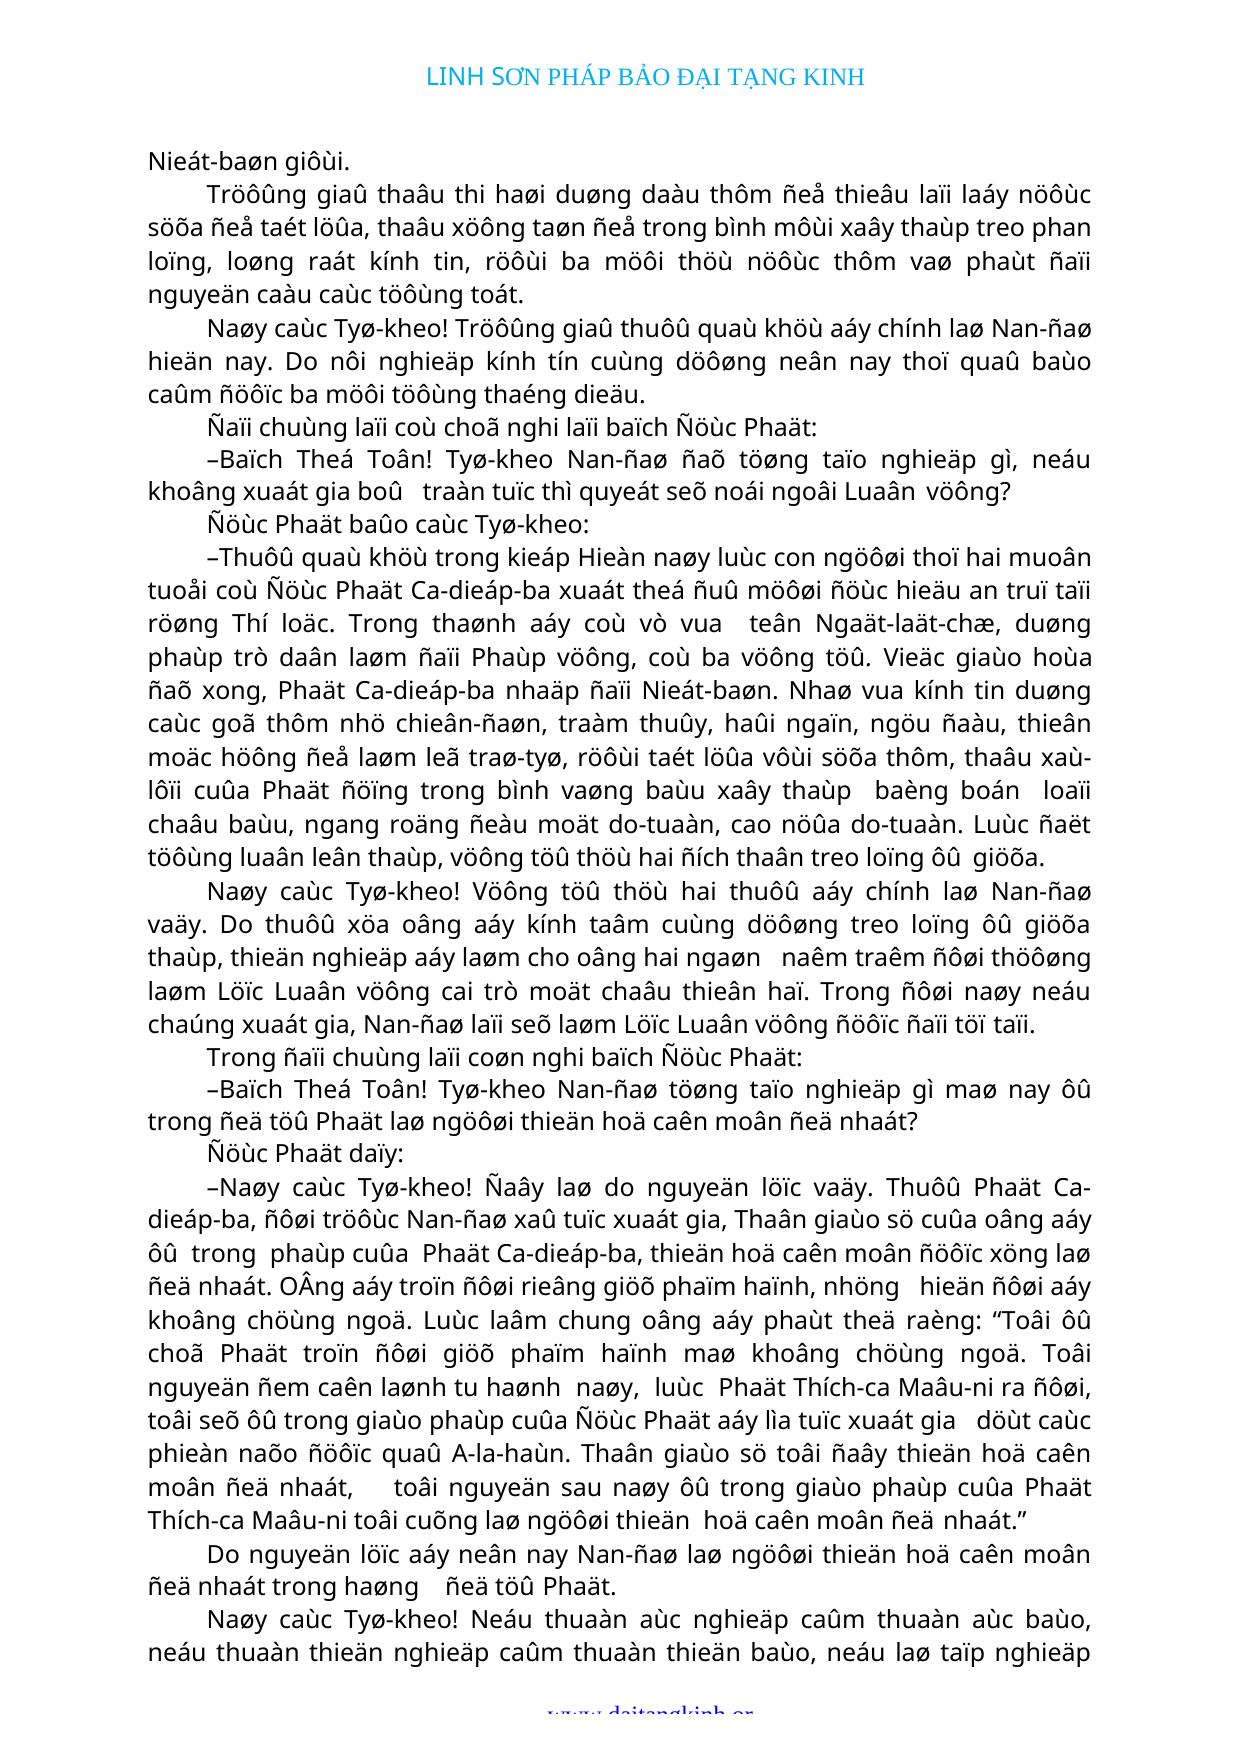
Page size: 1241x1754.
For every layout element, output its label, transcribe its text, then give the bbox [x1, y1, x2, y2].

text Nieát-baøn giôùi. [147, 145, 1105, 177]
text –Baïch Theá Toân! Tyø-kheo Nan-ñaø töøng taïo nghieäp gì maø nay ôû trong ñeä töû Phaät laø ngöôøi thieän hoä caên moân ñeä nhaát? [147, 1072, 1092, 1137]
text Naøy caùc Tyø-kheo! Vöông töû thöù hai thuôû aáy chính laø Nan-ñaø vaäy. Do thuôû xöa oâng aáy kính taâm cuùng döôøng treo loïng ôû giöõa thaùp, thieän nghieäp aáy laøm cho oâng hai ngaøn naêm traêm ñôøi thöôøng laøm Löïc Luaân vöông cai trò moät chaâu thieân haï. Trong ñôøi naøy neáu chaúng xuaát gia, Nan-ñaø laïi seõ laøm Löïc Luaân vöông ñöôïc ñaïi töï taïi. [147, 874, 1093, 1041]
text Ñöùc Phaät baûo caùc Tyø-kheo: [206, 508, 1105, 539]
text Tröôûng giaû thaâu thi haøi duøng daàu thôm ñeå thieâu laïi laáy nöôùc söõa ñeå taét löûa, thaâu xöông taøn ñeå trong bình môùi xaây thaùp treo phan loïng, loøng raát kính tin, röôùi ba möôi thöù nöôùc thôm vaø phaùt ñaïi nguyeän caàu caùc töôùng toát. [147, 177, 1093, 311]
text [147, 1602, 1093, 1669]
text Ñaïi chuùng laïi coù choã nghi laïi baïch Ñöùc Phaät: [206, 411, 1105, 442]
text Ñöùc Phaät daïy: [206, 1137, 1105, 1169]
text Naøy caùc Tyø-kheo! Tröôûng giaû thuôû quaù khöù aáy chính laø Nan-ñaø hieän nay. Do nôi nghieäp kính tín cuùng döôøng neân nay thoï quaû baùo caûm ñöôïc ba möôi töôùng thaéng dieäu. [147, 311, 1093, 411]
text Trong ñaïi chuùng laïi coøn nghi baïch Ñöùc Phaät: [206, 1041, 1105, 1072]
text –Baïch Theá Toân! Tyø-kheo Nan-ñaø ñaõ töøng taïo nghieäp gì, neáu khoâng xuaát gia boû traàn tuïc thì quyeát seõ noái ngoâi Luaân vöông? [147, 442, 1092, 508]
text –Naøy caùc Tyø-kheo! Ñaây laø do nguyeän löïc vaäy. Thuôû Phaät Ca-dieáp-ba, ñôøi tröôùc Nan-ñaø xaû tuïc xuaát gia, Thaân giaùo sö cuûa oâng aáy ôû trong phaùp cuûa Phaät Ca-dieáp-ba, thieän hoä caên moân ñöôïc xöng laø ñeä nhaát. OÂng aáy troïn ñôøi rieâng giöõ phaïm haïnh, nhöng hieän ñôøi aáy khoâng chöùng ngoä. Luùc laâm chung oâng aáy phaùt theä raèng: “Toâi ôû choã Phaät troïn ñôøi giöõ phaïm haïnh maø khoâng chöùng ngoä. Toâi nguyeän ñem caên laønh tu haønh naøy, luùc Phaät Thích-ca Maâu-ni ra ñôøi, toâi seõ ôû trong giaùo phaùp cuûa Ñöùc Phaät aáy lìa tuïc xuaát gia döùt caùc phieàn naõo ñöôïc quaû A-la-haùn. Thaân giaùo sö toâi ñaây thieän hoä caên moân ñeä nhaát, toâi nguyeän sau naøy ôû trong giaùo phaùp cuûa Phaät Thích-ca Maâu-ni toâi cuõng laø ngöôøi thieän hoä caên moân ñeä nhaát.” [147, 1169, 1093, 1537]
text Do nguyeän löïc aáy neân nay Nan-ñaø laø ngöôøi thieän hoä caên moân ñeä nhaát trong haøng ñeä töû Phaät. [147, 1537, 1093, 1602]
text –Thuôû quaù khöù trong kieáp Hieàn naøy luùc con ngöôøi thoï hai muoân tuoåi coù Ñöùc Phaät Ca-dieáp-ba xuaát theá ñuû möôøi ñöùc hieäu an truï taïi röøng Thí loäc. Trong thaønh aáy coù vò vua teân Ngaät-laät-chæ, duøng phaùp trò daân laøm ñaïi Phaùp vöông, coù ba vöông töû. Vieäc giaùo hoùa ñaõ xong, Phaät Ca-dieáp-ba nhaäp ñaïi Nieát-baøn. Nhaø vua kính tin duøng caùc goã thôm nhö chieân-ñaøn, traàm thuûy, haûi ngaïn, ngöu ñaàu, thieân moäc höông ñeå laøm leã traø-tyø, röôùi taét löûa vôùi söõa thôm, thaâu xaù-lôïi cuûa Phaät ñöïng trong bình vaøng baùu xaây thaùp baèng boán loaïi chaâu baùu, ngang roäng ñeàu moät do-tuaàn, cao nöûa do-tuaàn. Luùc ñaët töôùng luaân leân thaùp, vöông töû thöù hai ñích thaân treo loïng ôû giöõa. [147, 539, 1093, 874]
